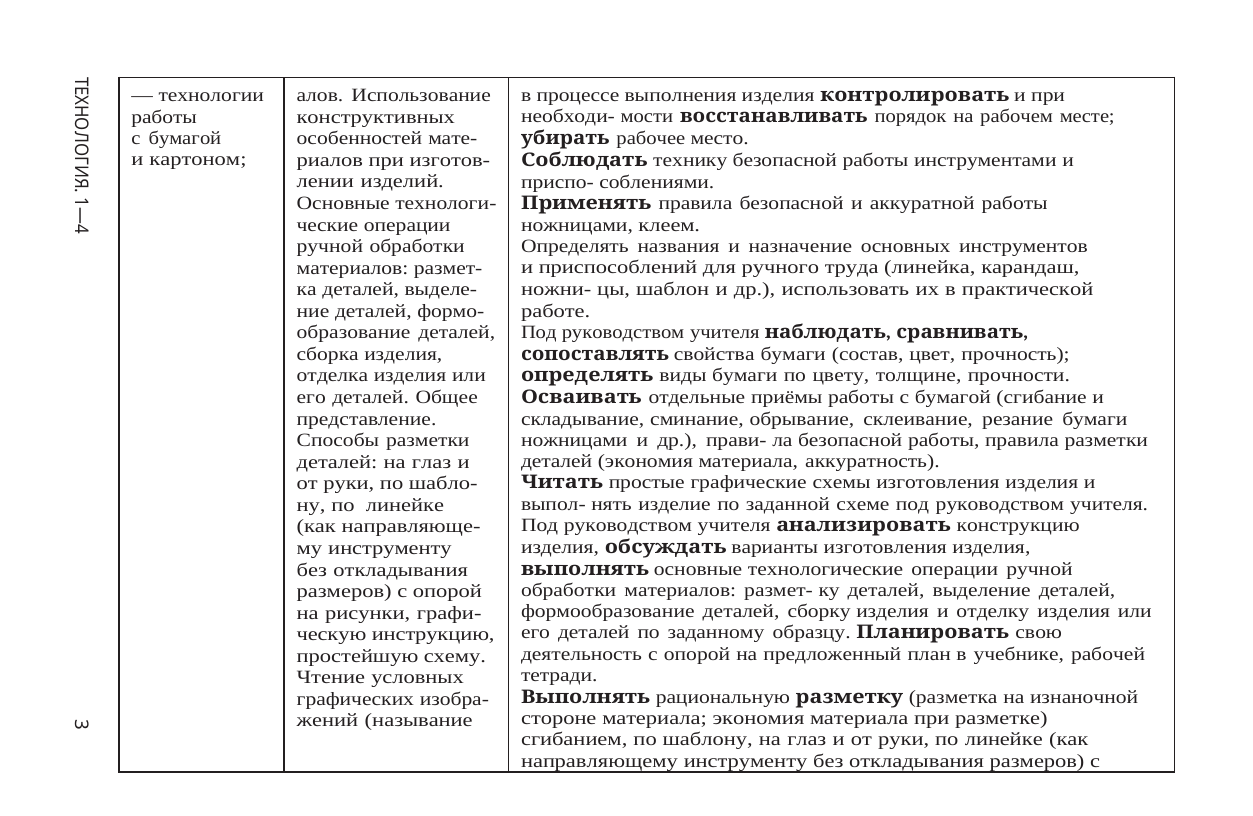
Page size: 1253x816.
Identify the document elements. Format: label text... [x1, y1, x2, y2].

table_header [120, 78, 283, 771]
